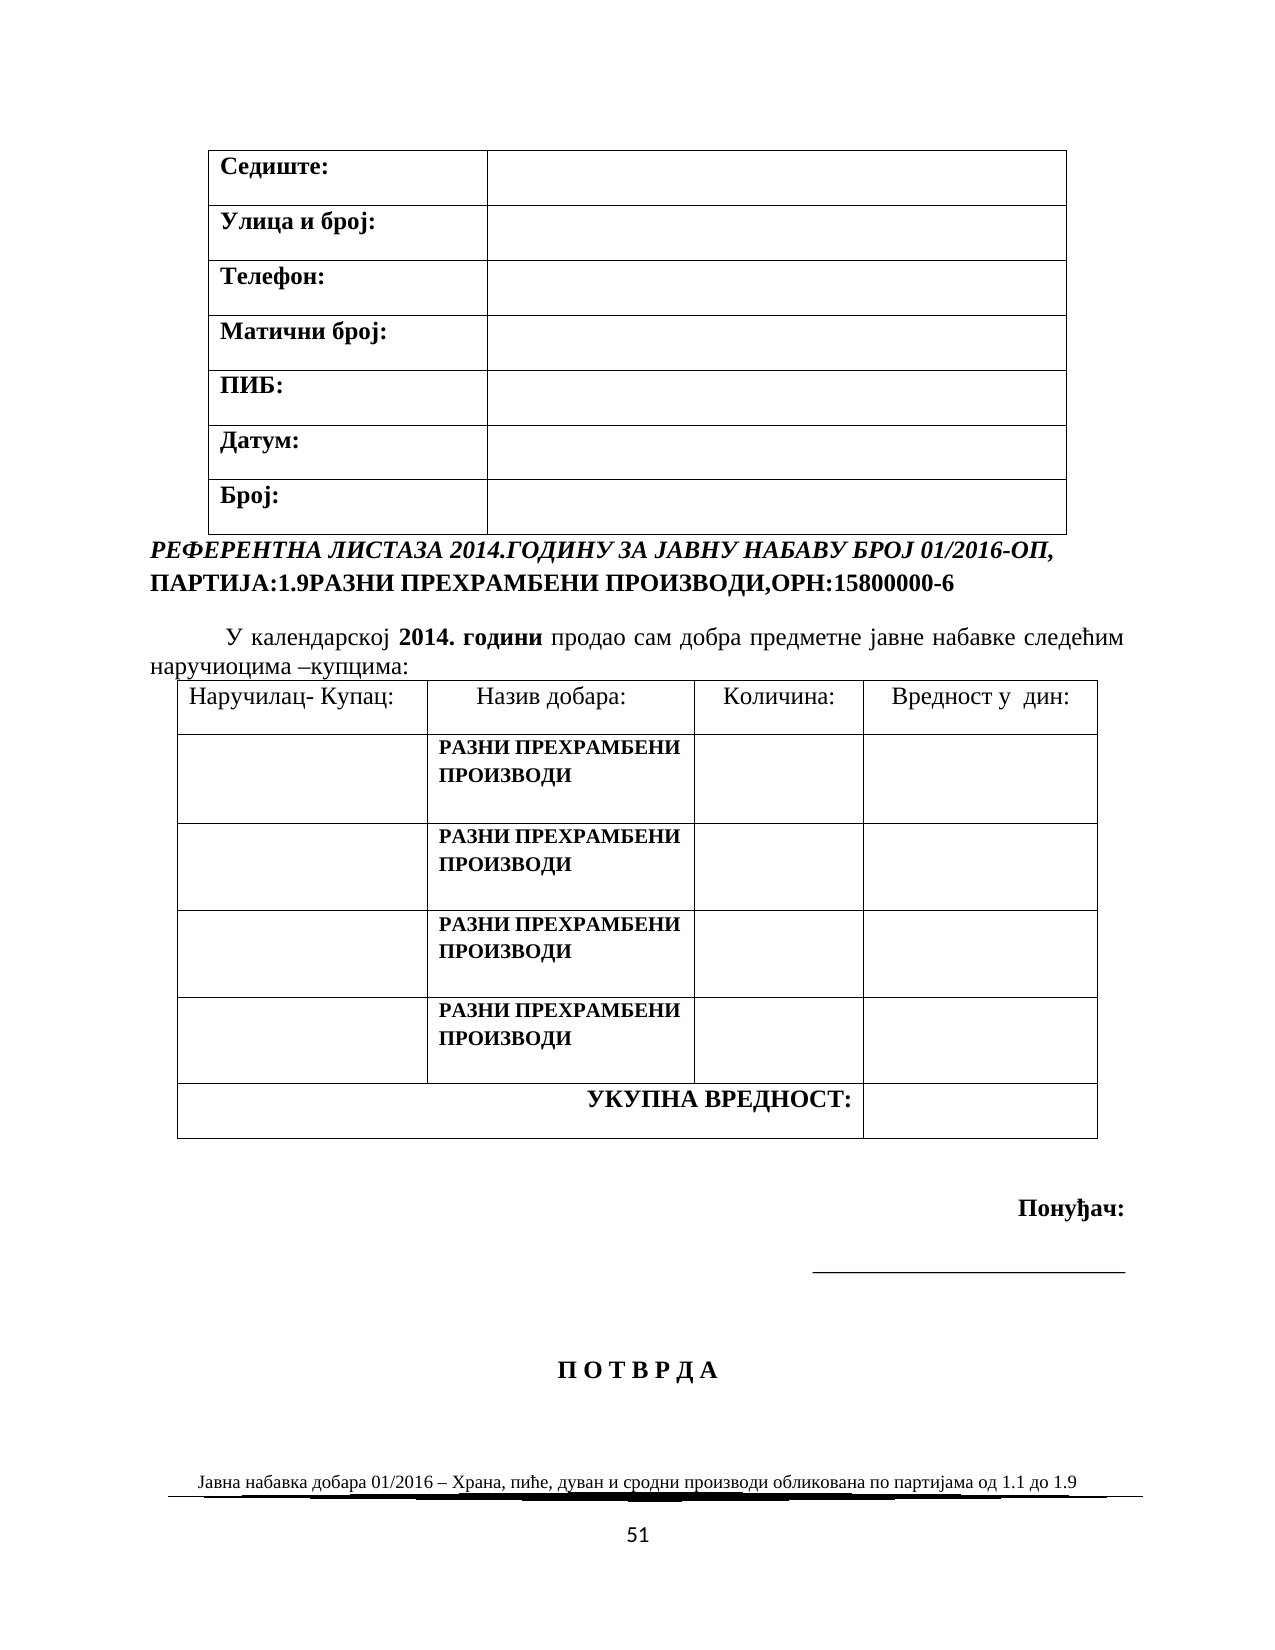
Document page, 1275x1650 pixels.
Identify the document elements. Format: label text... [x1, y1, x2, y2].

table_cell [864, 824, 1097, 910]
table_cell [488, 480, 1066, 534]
text П О Т В Р Д А [150, 1355, 1125, 1383]
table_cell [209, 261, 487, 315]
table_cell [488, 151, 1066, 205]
text РЕФЕРЕНТНА ЛИСТАЗА 2014.ГОДИНУ ЗА ЈАВНУ НАБАВУ БРОЈ 01/2016-OП, ПАРТИЈА:1.9РАЗНИ ПРЕХРАМБЕНИ ПРОИЗВОДИ,ОРН:15800000-6 [150, 535, 1125, 597]
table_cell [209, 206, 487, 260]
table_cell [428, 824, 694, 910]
text У календарској 2014. години продао сам добра предметне јавне набавке следећим наручиоцима –купцима: [150, 622, 1125, 680]
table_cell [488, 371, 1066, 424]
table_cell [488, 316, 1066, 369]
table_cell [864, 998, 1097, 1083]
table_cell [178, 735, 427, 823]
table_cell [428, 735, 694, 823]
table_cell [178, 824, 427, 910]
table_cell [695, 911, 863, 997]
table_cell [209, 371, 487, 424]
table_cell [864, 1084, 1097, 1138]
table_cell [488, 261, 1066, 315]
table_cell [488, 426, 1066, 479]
text Понуђач: [150, 1193, 1125, 1222]
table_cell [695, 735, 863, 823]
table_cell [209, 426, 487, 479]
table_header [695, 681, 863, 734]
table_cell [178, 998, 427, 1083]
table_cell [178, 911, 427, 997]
text _________________________ [150, 1247, 1125, 1276]
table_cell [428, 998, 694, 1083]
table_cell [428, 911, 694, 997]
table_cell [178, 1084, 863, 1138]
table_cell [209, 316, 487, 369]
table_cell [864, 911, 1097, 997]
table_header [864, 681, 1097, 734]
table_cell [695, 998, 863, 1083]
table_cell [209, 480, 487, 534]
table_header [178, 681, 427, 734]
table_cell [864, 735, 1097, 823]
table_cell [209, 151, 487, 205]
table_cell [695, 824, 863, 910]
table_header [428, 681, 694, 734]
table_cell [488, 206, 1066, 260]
